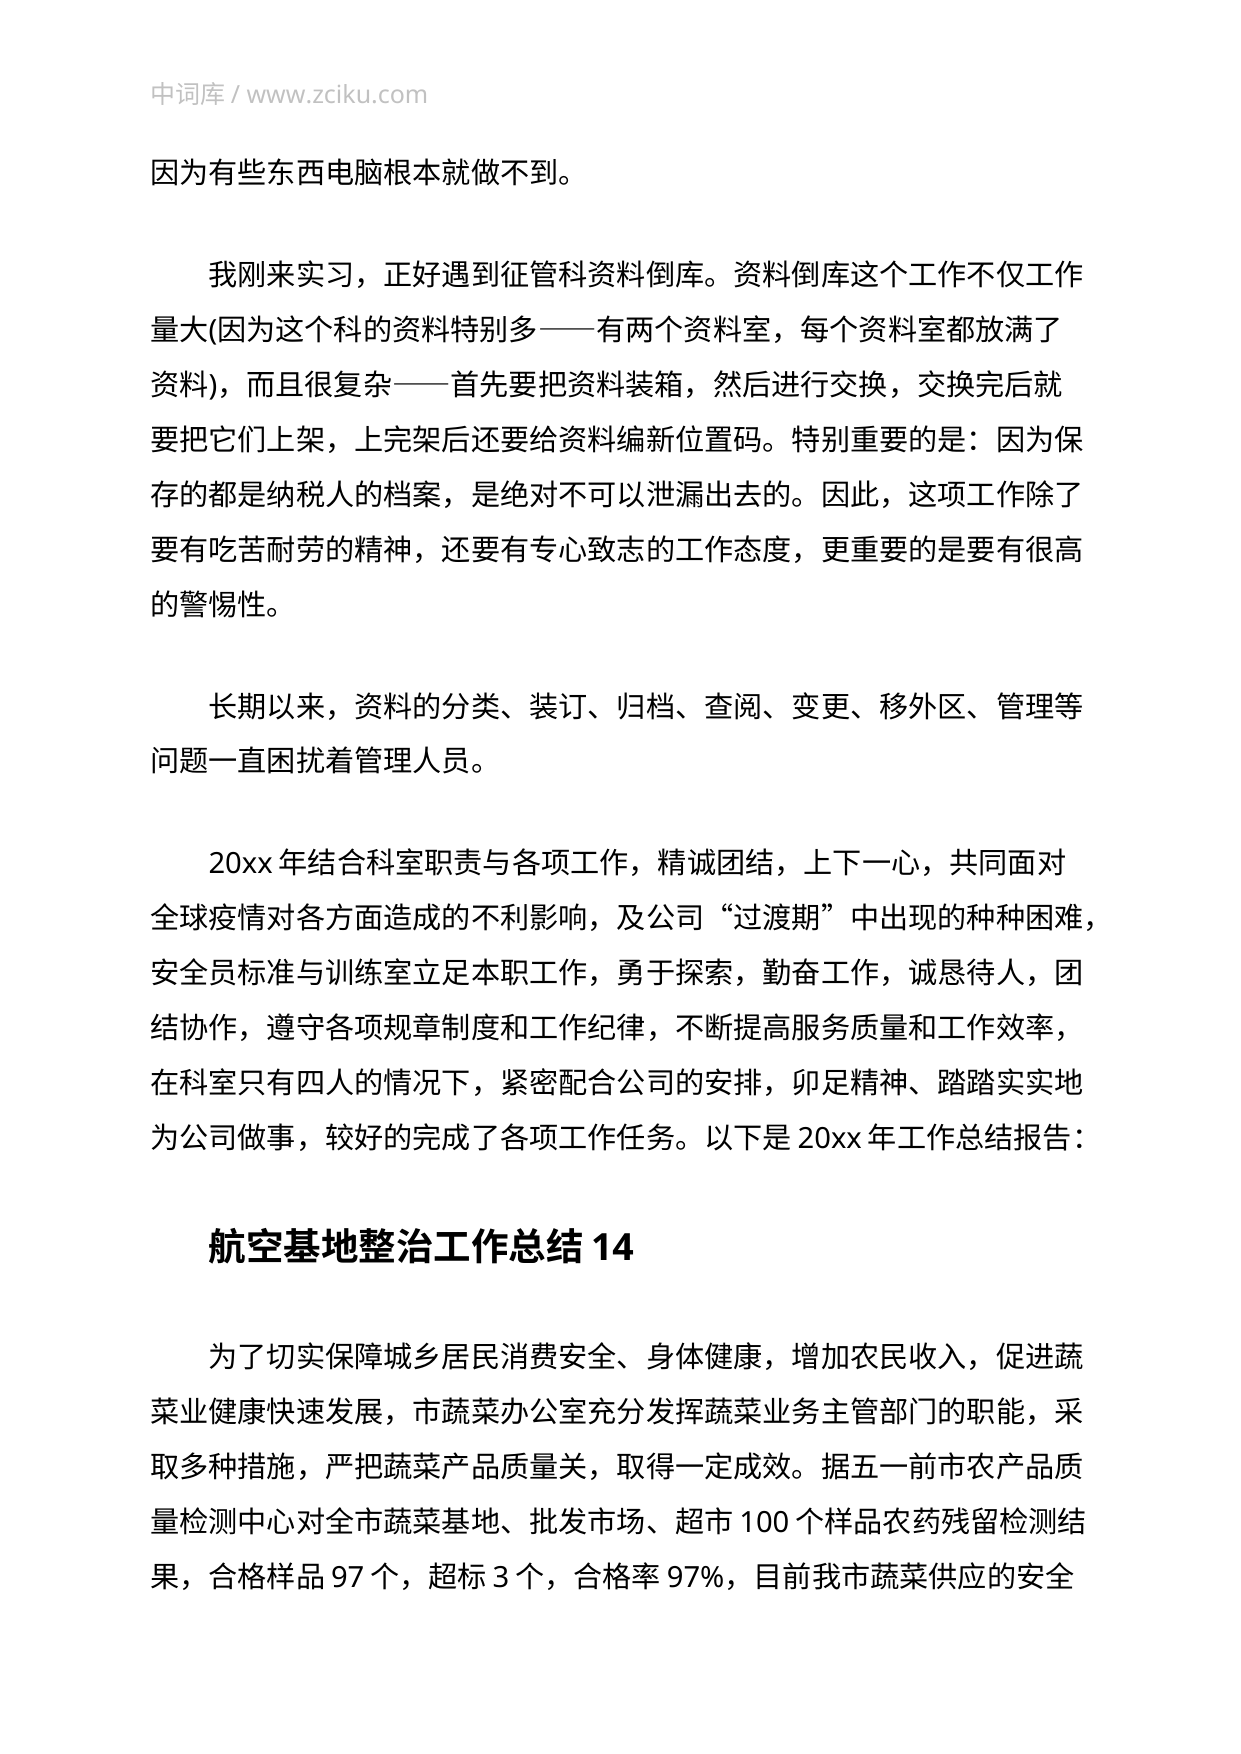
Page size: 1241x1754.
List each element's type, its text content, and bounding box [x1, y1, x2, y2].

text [150, 150, 1090, 192]
text 航空基地整治工作总结14 [150, 1216, 1090, 1271]
text 20xx年结合科室职责与各项工作，精诚团结，上下一心，共同面对全球疫情对各方面造成的不利影响，及公司“过渡期”中出现的种种困难，安全员标准与训练室立足本职工作，勇于探索，勤奋工作，诚恳待人，团结协作，遵守各项规章制度和工作纪律，不断提高服务质量和工作效率，在科室只有四人的情况下，紧密配合公司的安排，卯足精神、踏踏实实地为公司做事，较好的完成了各项工作任务。以下是20xx年工作总结报告： [150, 840, 1090, 1157]
text 我刚来实习，正好遇到征管科资料倒库。资料倒库这个工作不仅工作量大(因为这个科的资料特别多――有两个资料室，每个资料室都放满了资料)，而且很复杂――首先要把资料装箱，然后进行交换，交换完后就要把它们上架，上完架后还要给资料编新位置码。特别重要的是：因为保存的都是纳税人的档案，是绝对不可以泄漏出去的。因此，这项工作除了要有吃苦耐劳的精神，还要有专心致志的工作态度，更重要的是要有很高的警惕性。 [150, 252, 1090, 624]
text 长期以来，资料的分类、装订、归档、查阅、变更、移外区、管理等问题一直困扰着管理人员。 [150, 683, 1090, 780]
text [150, 1334, 1090, 1596]
